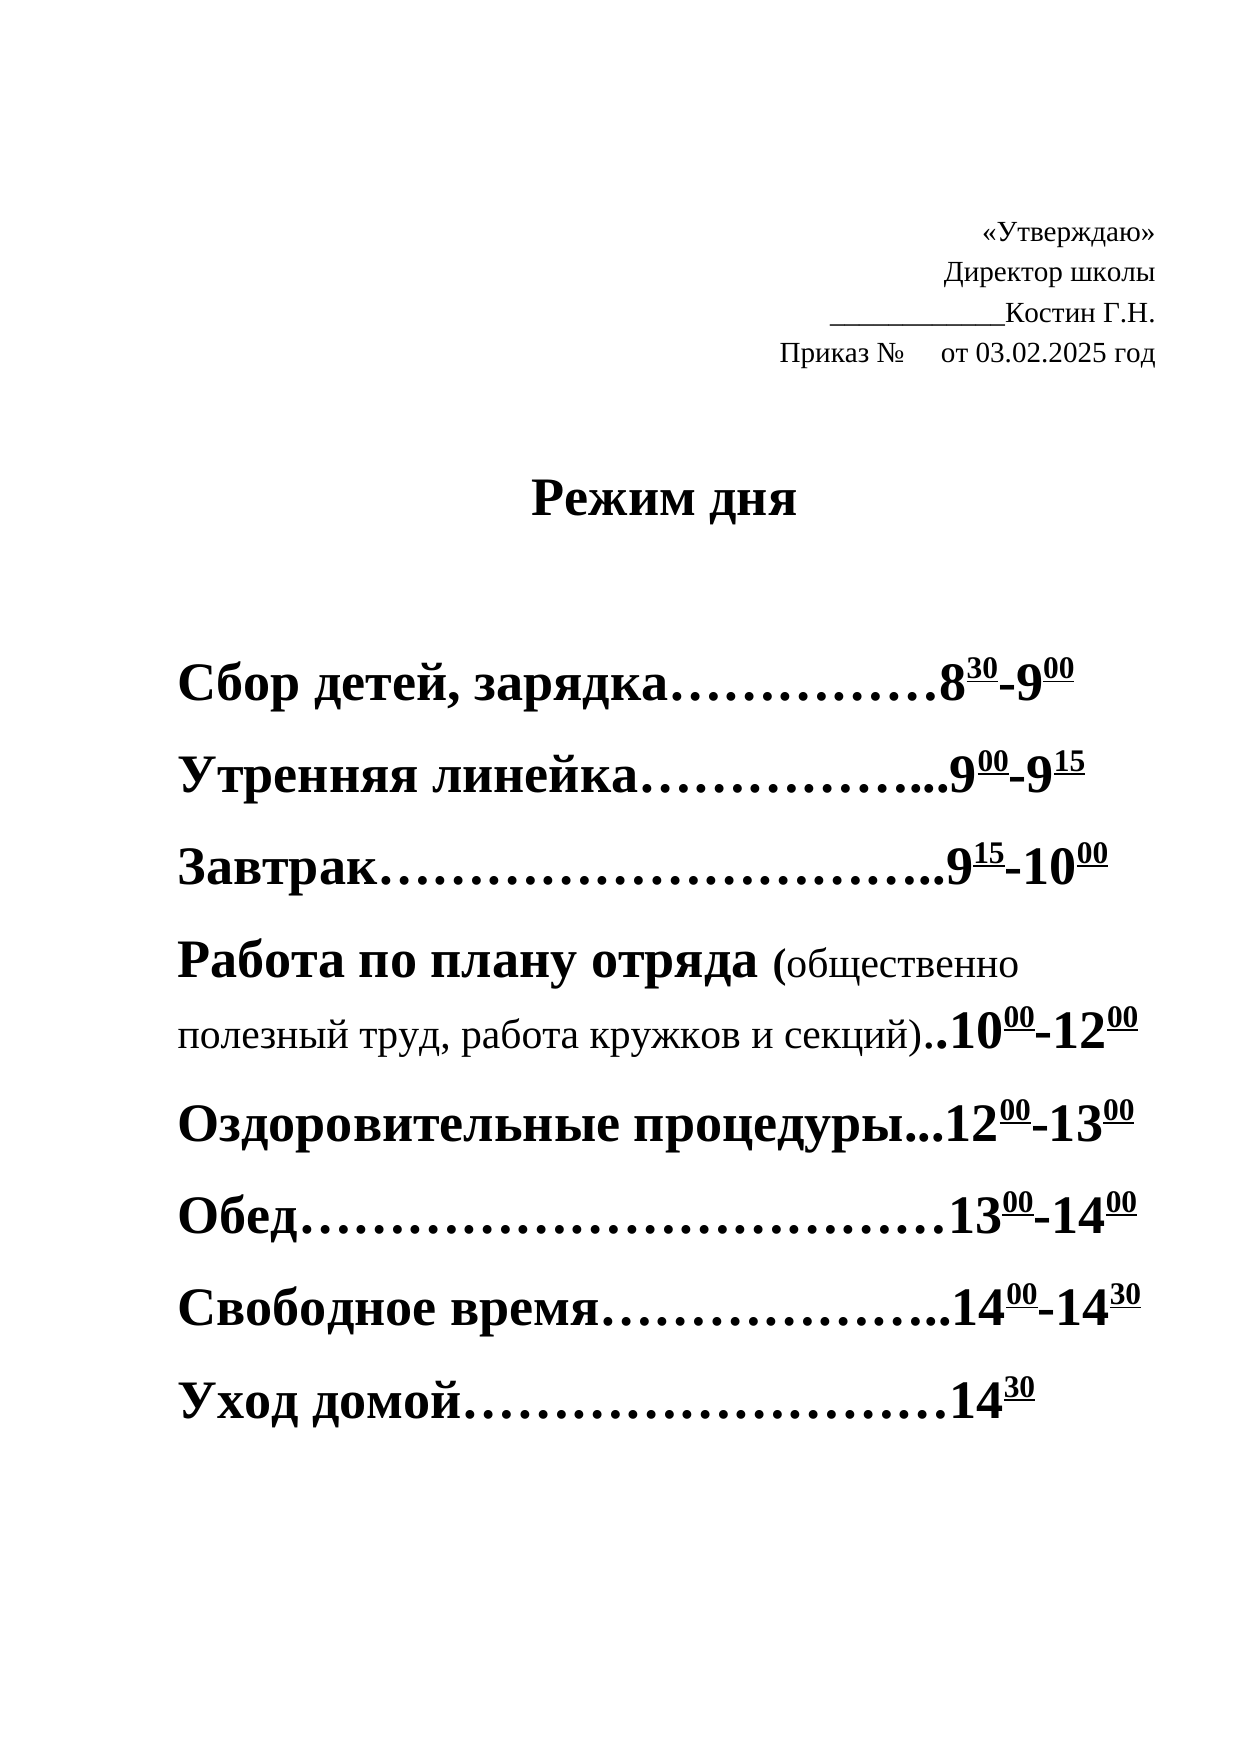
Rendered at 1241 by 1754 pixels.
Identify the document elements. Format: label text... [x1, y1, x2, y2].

text Режим дня [177, 464, 1152, 527]
text Обед………………………………1300-1400 [177, 1183, 1152, 1245]
table_cell Приказ № от 03.02.2025 год [89, 332, 1167, 372]
text Утренняя линейка……………...900-915 [177, 742, 1152, 804]
text Уход домой………………………1430 [177, 1368, 1152, 1430]
table_cell Директор школы [89, 251, 1167, 291]
text Работа по плану отряда (общественно полезный труд, работа кружков и секций)..1000-1200 [177, 927, 1152, 1060]
table_cell ____________Костин Г.Н. [89, 291, 1167, 332]
text Оздоровительные процедуры...1200-1300 [177, 1091, 1152, 1153]
text Свободное время………………..1400-1430 [177, 1275, 1152, 1338]
text Сбор детей, зарядка……………830-900 [177, 649, 1152, 712]
text Завтрак…………………………..915-1000 [177, 834, 1152, 896]
table_header «Утверждаю» [89, 211, 1167, 251]
